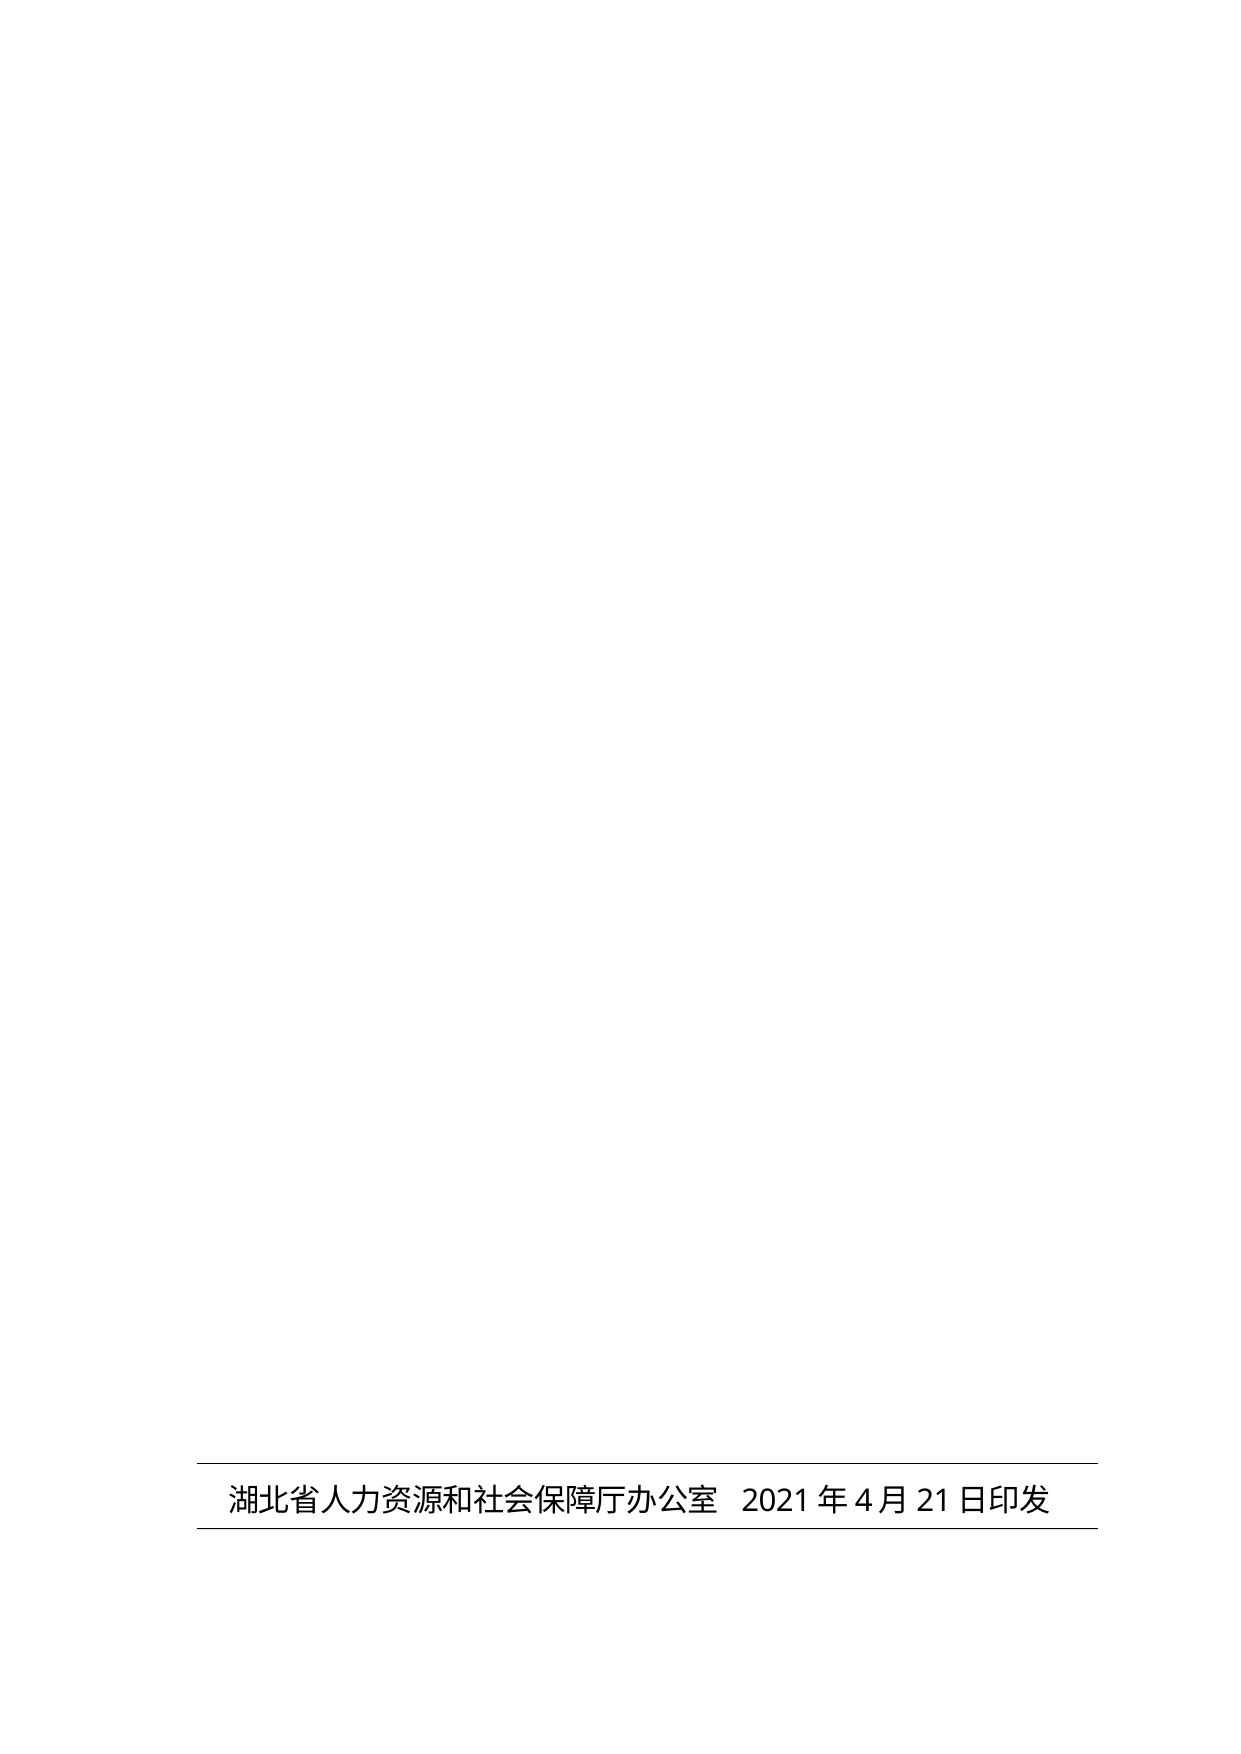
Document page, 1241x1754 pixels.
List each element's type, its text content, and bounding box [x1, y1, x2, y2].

text 湖北省人力资源和社会保障厅办公室 2021年4月21日印发 [228, 1481, 1098, 1520]
